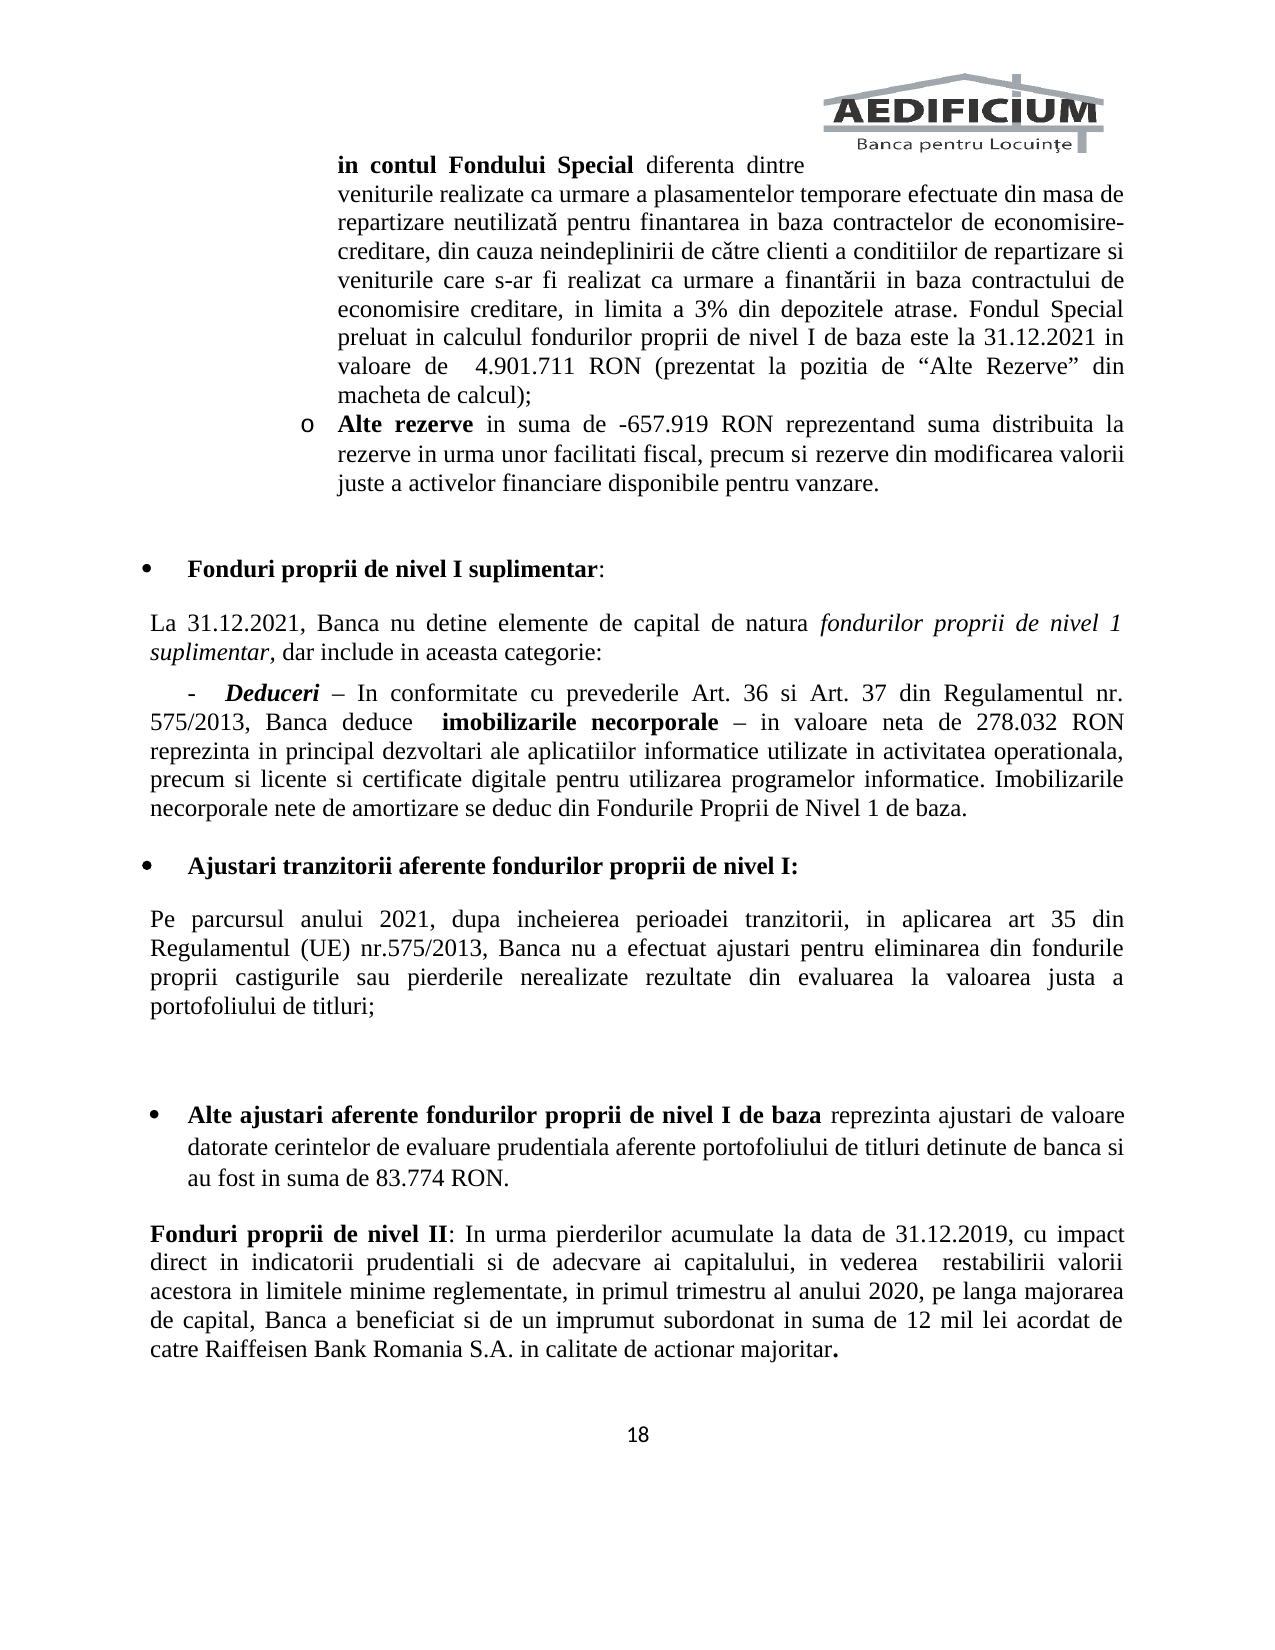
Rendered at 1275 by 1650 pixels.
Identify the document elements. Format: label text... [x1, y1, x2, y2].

list Ajustari tranzitorii aferente fondurilor proprii de nivel I: [142, 851, 1125, 879]
list Fonduri proprii de nivel I suplimentar: [142, 554, 1125, 583]
list Deduceri – In conformitate cu prevederile Art. 36 si Art. 37 din Regulamentul nr. 575/2013, Banca deduce imobilizarile necorporale – in valoare neta de 278.032 RON reprezinta in principal dezvoltari ale aplicatiilor informatice utilizate in activitatea operationala, precum si licente si certificate digitale pentru utilizarea programelor informatice. Imobilizarile necorporale nete de amortizare se deduc din Fondurile Proprii de Nivel 1 de baza. [150, 678, 1125, 822]
text La 31.12.2021, Banca nu detine elemente de capital de natura fondurilor proprii de nivel 1 suplimentar, dar include in aceasta categorie: [150, 608, 1125, 666]
text Fonduri proprii de nivel II: In urma pierderilor acumulate la data de 31.12.2019, cu impact direct in indicatorii prudentiali si de adecvare ai capitalului, in vederea restabilirii valorii acestora in limitele minime reglementate, in primul trimestru al anului 2020, pe langa majorarea de capital, Banca a beneficiat si de un imprumut subordonat in suma de 12 mil lei acordat de catre Raiffeisen Bank Romania S.A. in calitate de actionar majoritar. [150, 1219, 1125, 1362]
list Alte ajustari aferente fondurilor proprii de nivel I de baza reprezinta ajustari de valoare datorate cerintelor de evaluare prudentiala aferente portofoliului de titluri detinute de banca si au fost in suma de 83.774 RON. [150, 1101, 1125, 1191]
list Alte rezerve in suma de -657.919 RON reprezentand suma distribuita la rezerve in urma unor facilitati fiscal, precum si rezerve din modificarea valorii juste a activelor financiare disponibile pentru vanzare. [300, 409, 1125, 497]
picture [822, 73, 1104, 152]
text Pe parcursul anului 2021, dupa incheierea perioadei tranzitorii, in aplicarea art 35 din Regulamentul (UE) nr.575/2013, Banca nu a efectuat ajustari pentru eliminarea din fondurile proprii castigurile sau pierderile nerealizate rezultate din evaluarea la valoarea justa a portofoliului de titluri; [150, 904, 1125, 1019]
